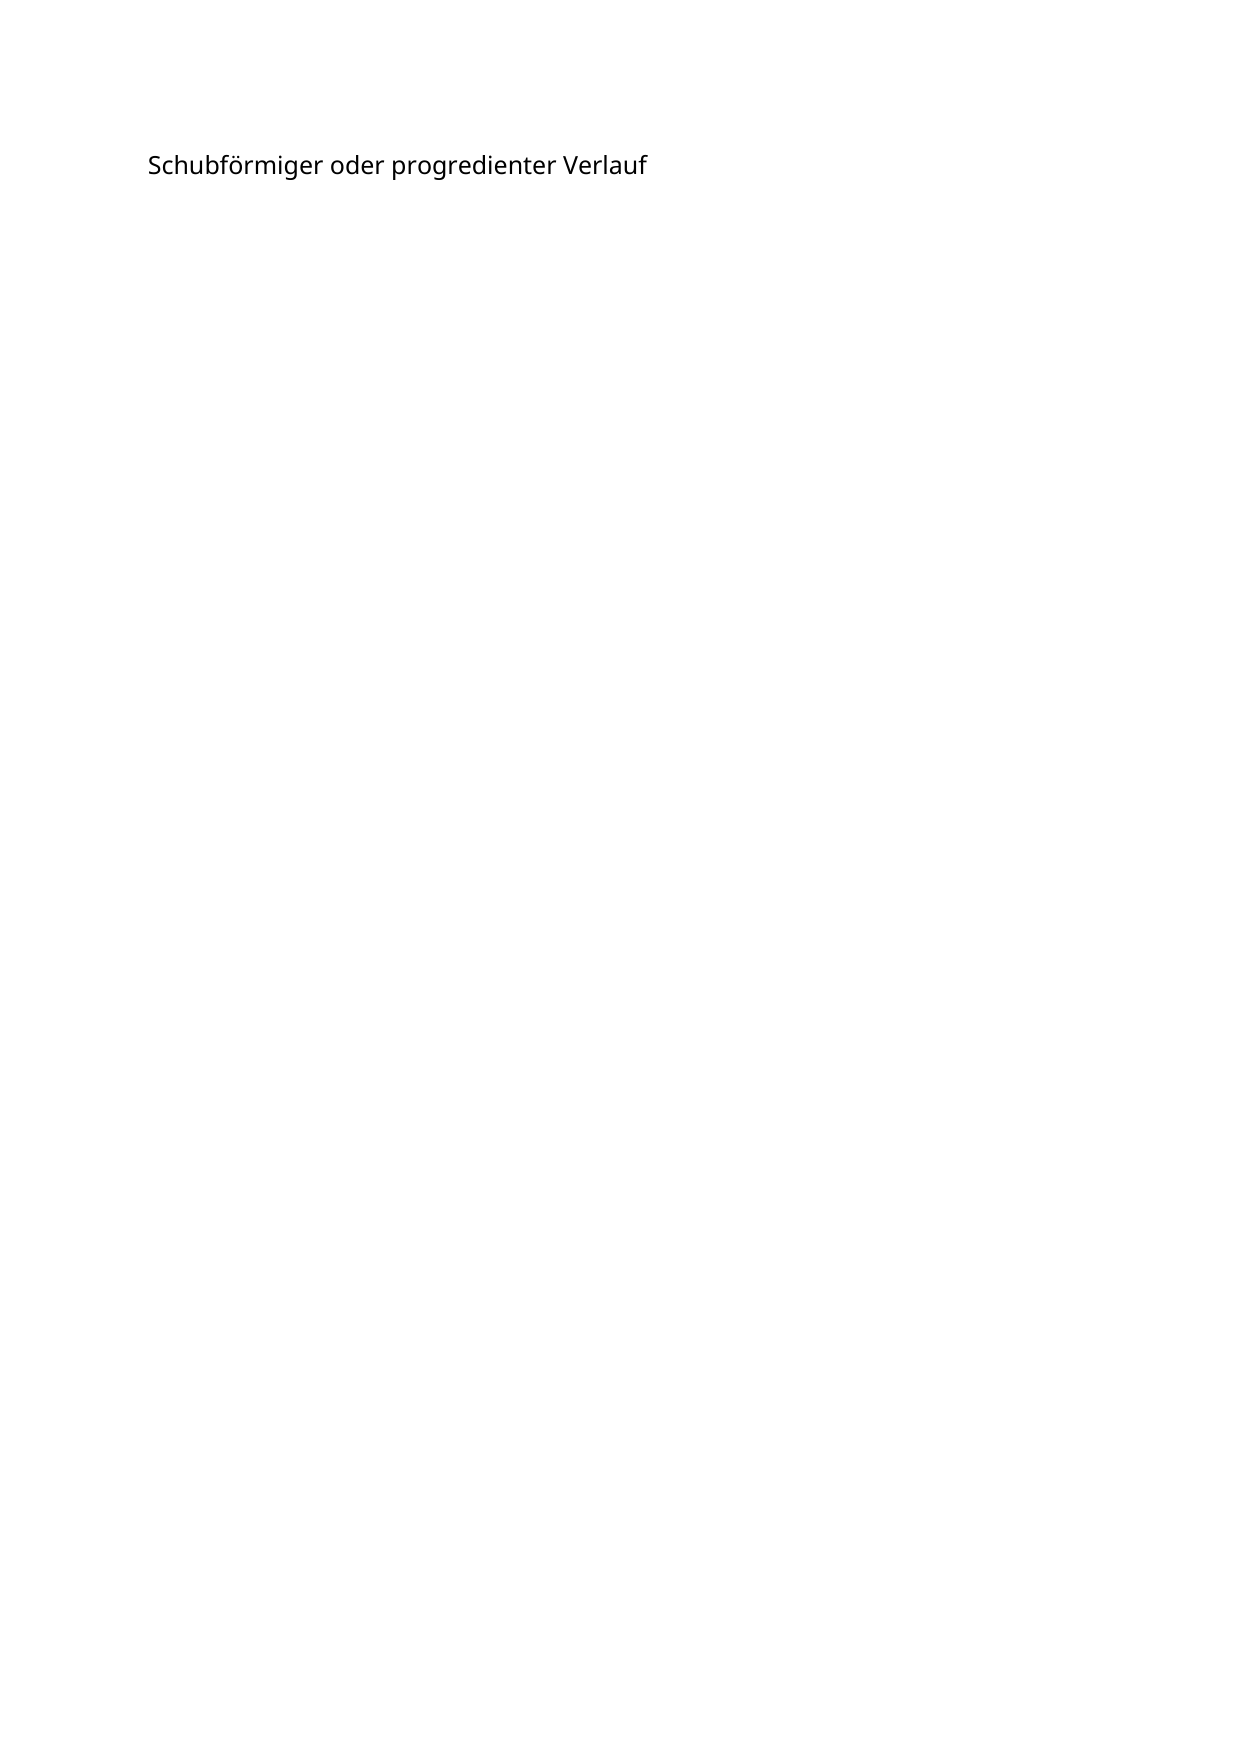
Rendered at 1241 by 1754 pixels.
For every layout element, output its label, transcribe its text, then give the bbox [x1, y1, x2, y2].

text Schubförmiger oder progredienter Verlauf [148, 148, 1093, 182]
